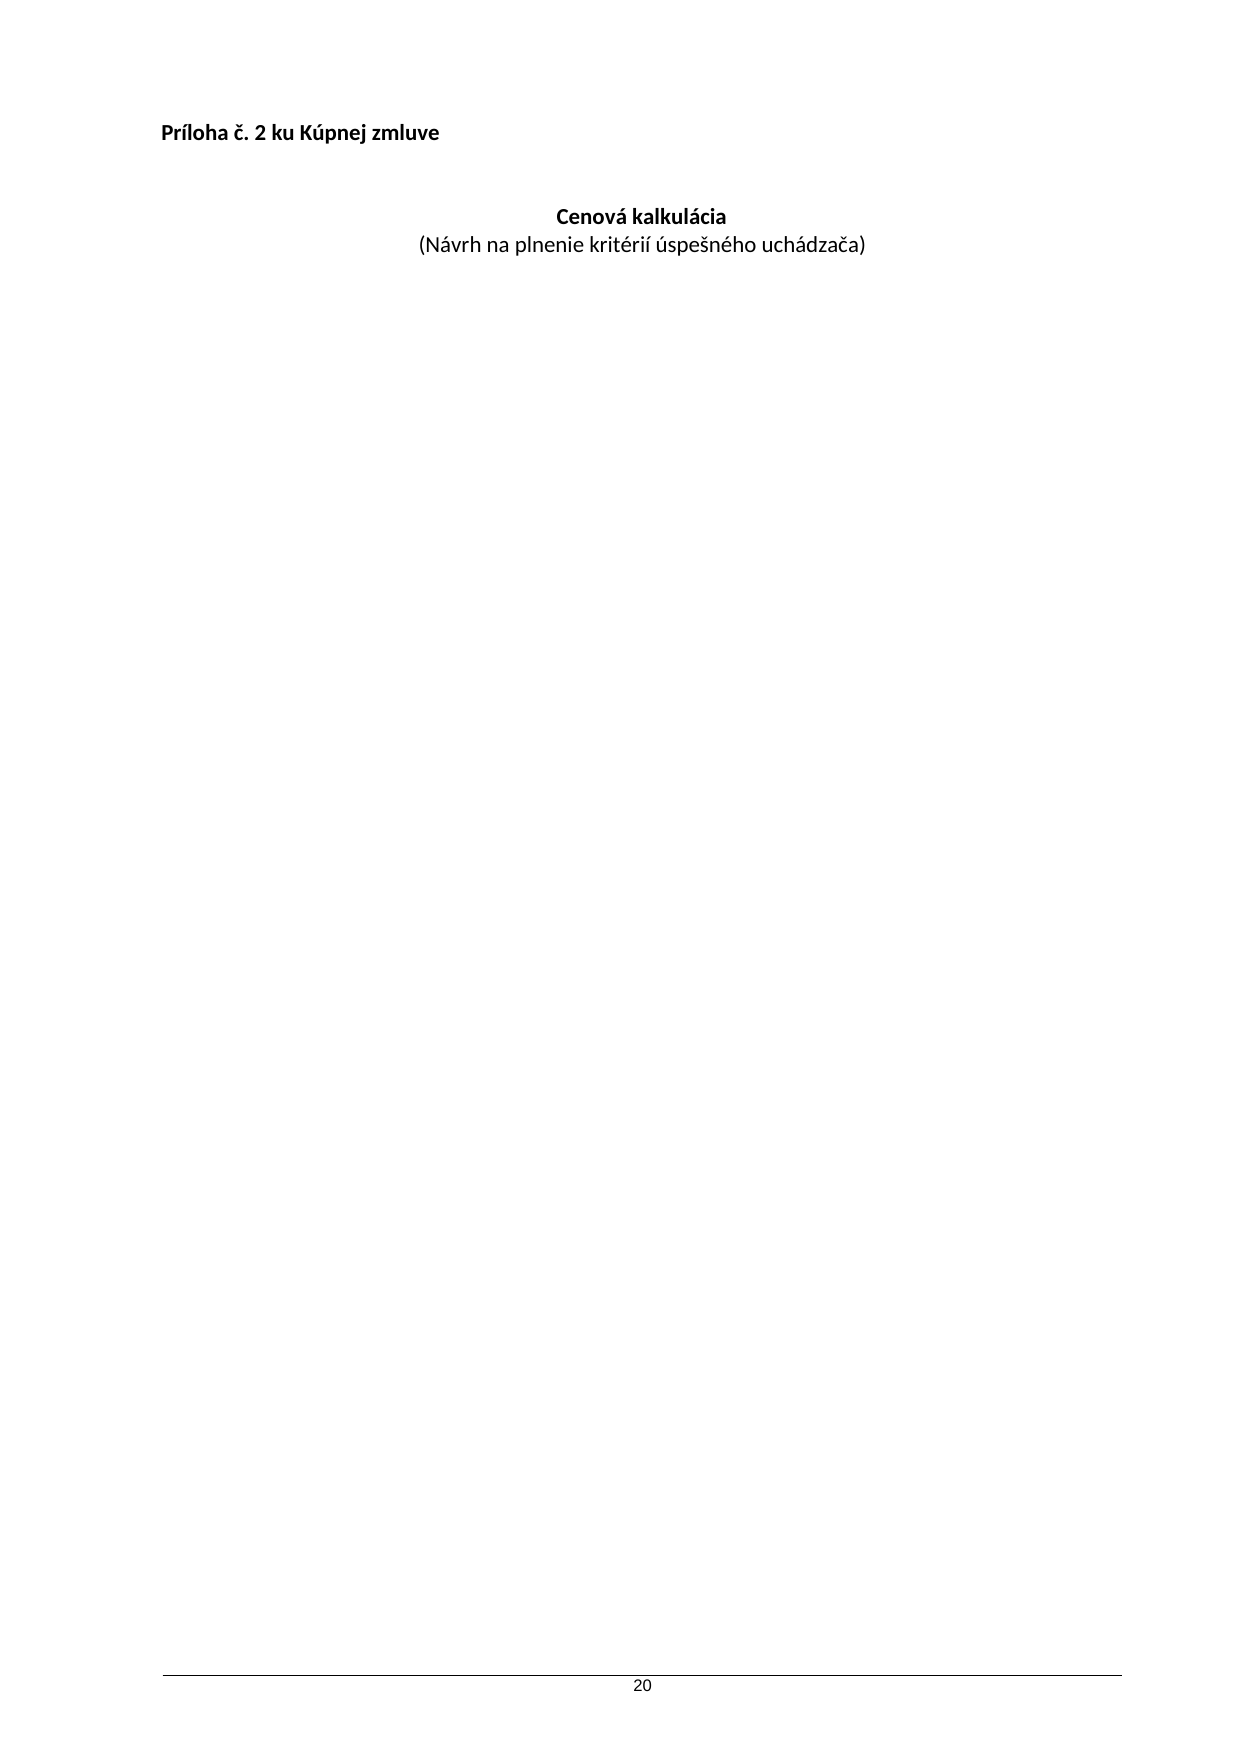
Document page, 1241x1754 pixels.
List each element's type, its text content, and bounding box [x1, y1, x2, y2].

text Príloha č. 2 ku Kúpnej zmluve [161, 118, 1122, 146]
text Cenová kalkulácia [161, 202, 1122, 230]
text (Návrh na plnenie kritérií úspešného uchádzača) [162, 230, 1122, 258]
